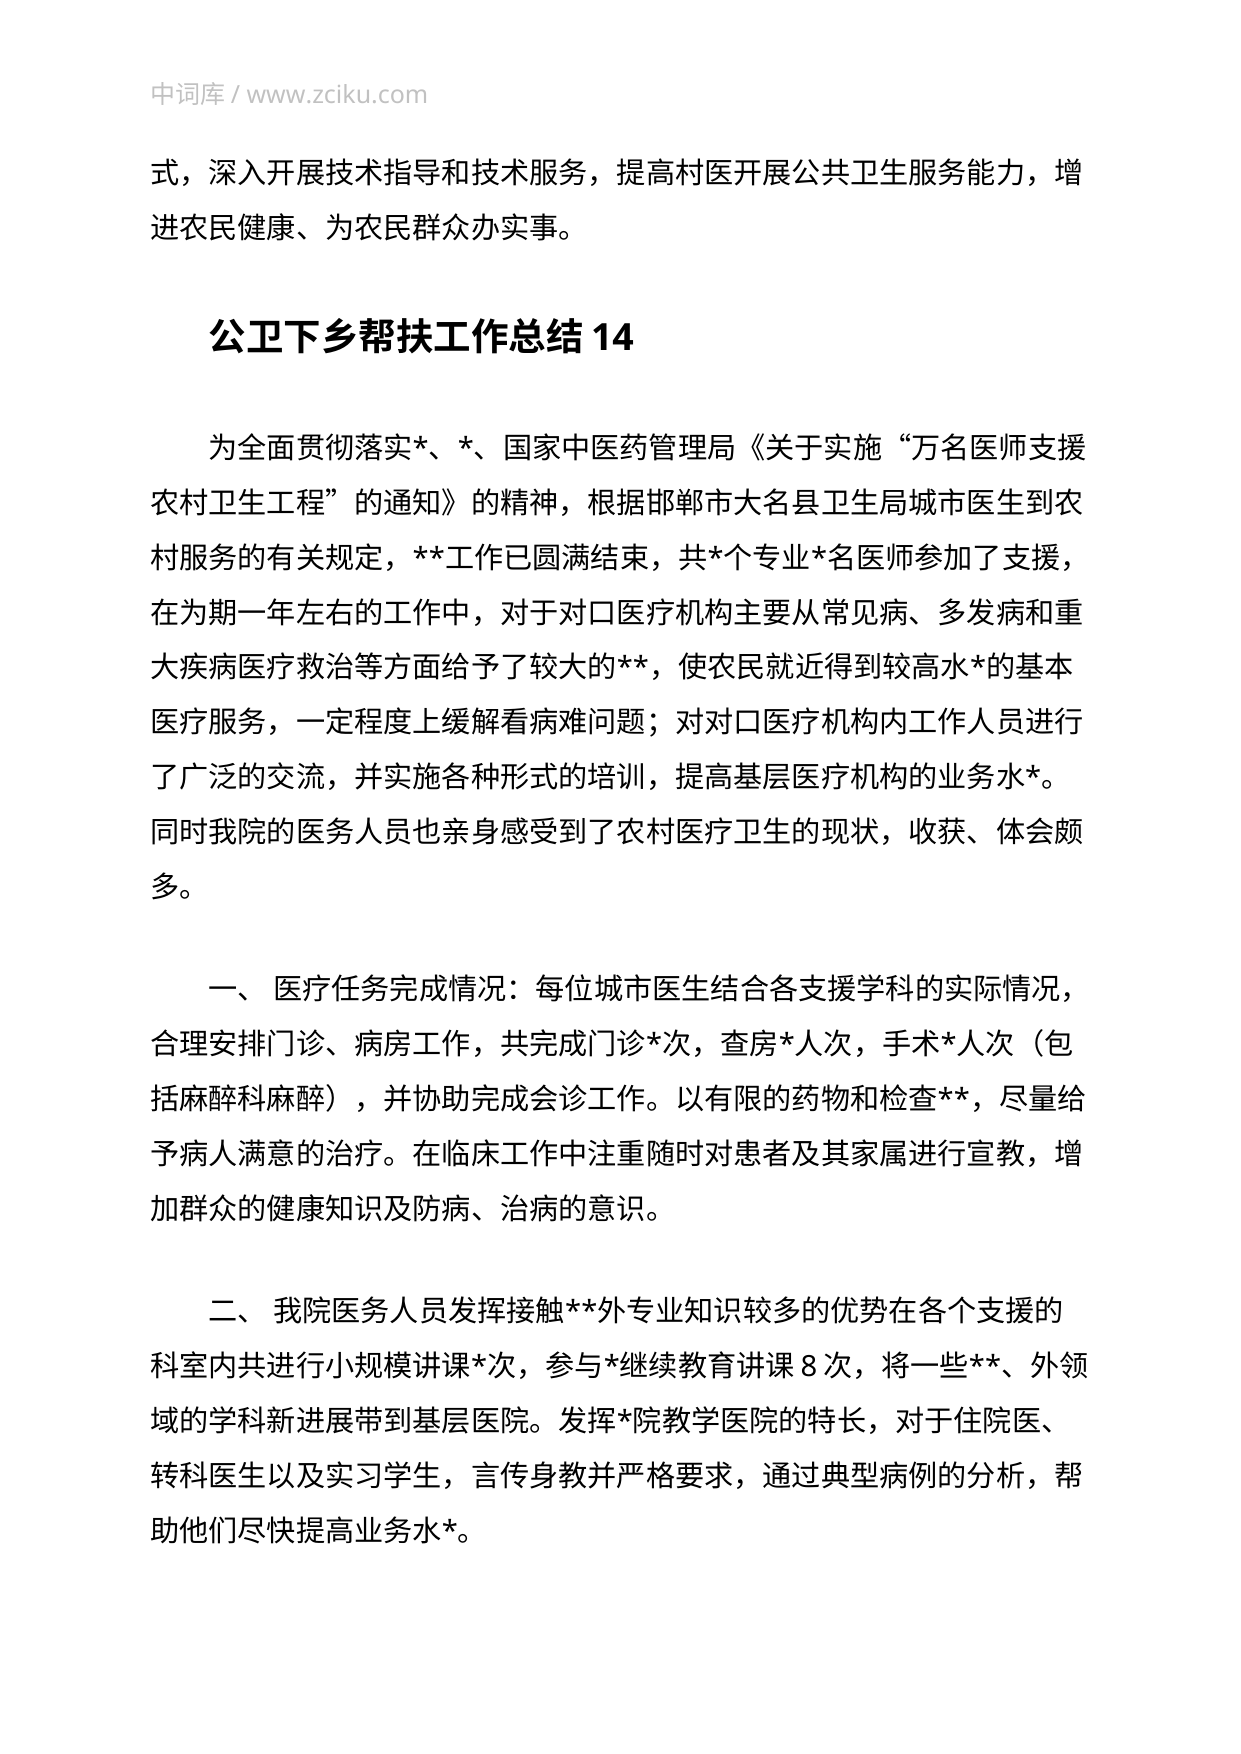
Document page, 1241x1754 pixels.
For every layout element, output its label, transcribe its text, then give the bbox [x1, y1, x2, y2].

text 为全面贯彻落实*、*、国家中医药管理局《关于实施“万名医师支援农村卫生工程”的通知》的精神，根据邯郸市大名县卫生局城市医生到农村服务的有关规定，**工作已圆满结束，共*个专业*名医师参加了支援，在为期一年左右的工作中，对于对口医疗机构主要从常见病、多发病和重大疾病医疗救治等方面给予了较大的**，使农民就近得到较高水*的基本医疗服务，一定程度上缓解看病难问题；对对口医疗机构内工作人员进行了广泛的交流，并实施各种形式的培训，提高基层医疗机构的业务水*。同时我院的医务人员也亲身感受到了农村医疗卫生的现状，收获、体会颇多。 [150, 424, 1090, 906]
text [150, 150, 1090, 247]
text 公卫下乡帮扶工作总结14 [150, 307, 1090, 361]
text 二、 我院医务人员发挥接触**外专业知识较多的优势在各个支援的科室内共进行小规模讲课*次，参与*继续教育讲课8次，将一些**、外领域的学科新进展带到基层医院。发挥*院教学医院的特长，对于住院医、转科医生以及实习学生，言传身教并严格要求，通过典型病例的分析，帮助他们尽快提高业务水*。 [150, 1287, 1090, 1549]
text 一、 医疗任务完成情况：每位城市医生结合各支援学科的实际情况，合理安排门诊、病房工作，共完成门诊*次，查房*人次，手术*人次（包括麻醉科麻醉），并协助完成会诊工作。以有限的药物和检查**，尽量给予病人满意的治疗。在临床工作中注重随时对患者及其家属进行宣教，增加群众的健康知识及防病、治病的意识。 [150, 966, 1090, 1228]
